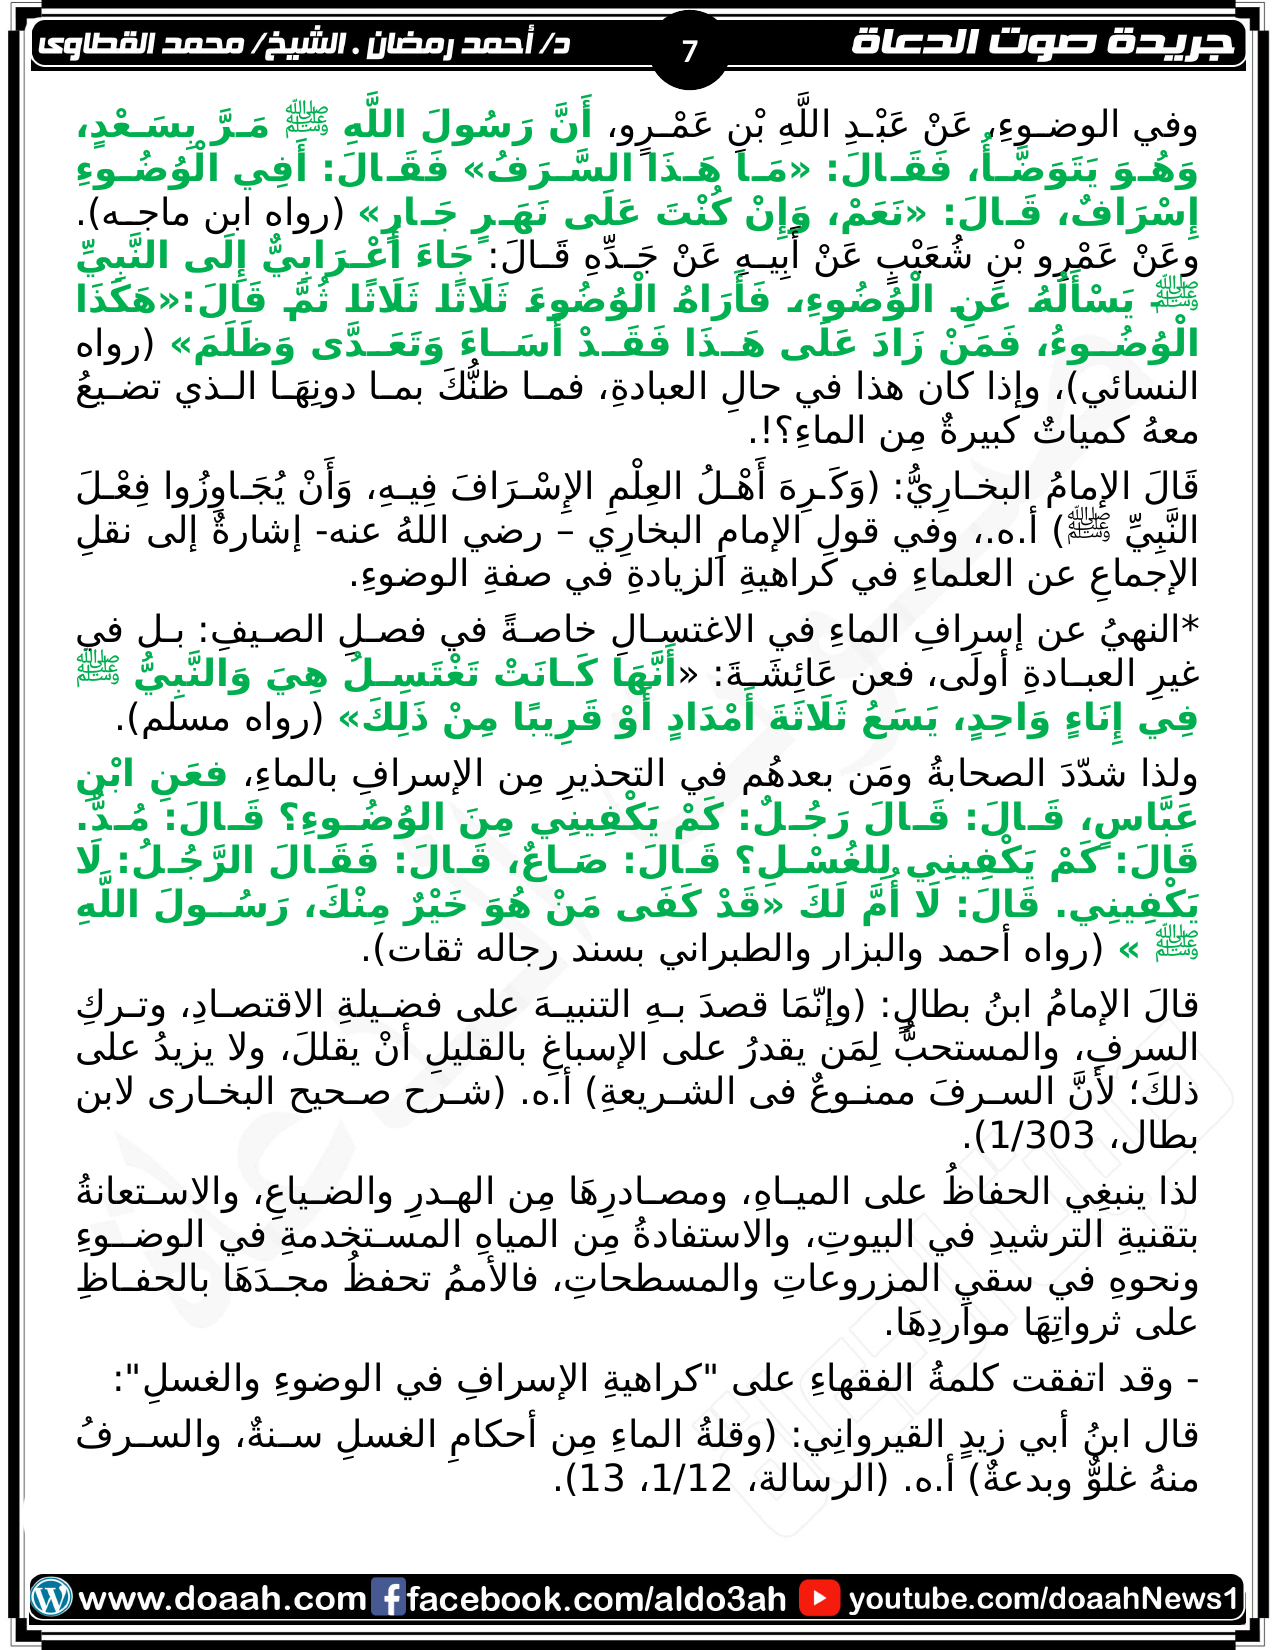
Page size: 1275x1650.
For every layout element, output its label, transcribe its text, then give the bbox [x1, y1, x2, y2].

text *النهيُ عن إسرافِ الماءِ في الاغتسالِ خاصةً في فصلِ الصيفِ: بل في غيرِ العبادةِ أولَى، فعن عَائِشَةَ: «أَنَّهَا كَانَتْ تَغْتَسِلُ هِيَ وَالنَّبِيُّ ﷺ فِي إِنَاءٍ وَاحِدٍ، يَسَعُ ثَلَاثَةَ أَمْدَادٍ أَوْ قَرِيبًا مِنْ ذَلِكَ» (رواه مسلم). [75, 608, 1200, 739]
text - وقد اتفقت كلمةُ الفقهاءِ على "كراهيةِ الإسرافِ في الوضوءِ والغسلِ": [75, 1356, 1200, 1400]
text قالَ الإمامُ ابنُ بطالٍ: (وإنّمَا قصدَ بهِ التنبيهَ على فضيلةِ الاقتصادِ، وتركِ السرفِ، والمستحبُّ لِمَن يقدرُ على الإسباغِ بالقليلِ أنْ يقللَ، ولا يزيدُ على ذلكَ؛ لأنَّ السرفَ ممنوعٌ فى الشريعةِ) أ.ه. (شرح صحيح البخارى لابن بطال، 1/303). [75, 982, 1200, 1157]
text ولذا شدّدَ الصحابةُ ومَن بعدهُم في التحذيرِ مِن الإسرافِ بالماءِ، فعَنِ ابْنِ عَبَّاسٍ، قَالَ: قَالَ رَجُلٌ: كَمْ يَكْفِينِي مِنَ الوُضُوءِ؟ قَالَ: مُدٌّ. قَالَ: كَمْ يَكْفِينِي لِلغُسْلِ؟ قَالَ: صَاعٌ، قَالَ: فَقَالَ الرَّجُلُ: لَا يَكْفِينِي. قَالَ: لَا أُمَّ لَكَ «قَدْ كَفَى مَنْ هُوَ خَيْرٌ مِنْكَ، رَسُولَ اللَّهِ ﷺ » (رواه أحمد والبزار والطبراني بسند رجاله ثقات). [75, 752, 1200, 970]
text قَالَ الإمامُ البخارِيُّ: (وَكَرِهَ أَهْلُ العِلْمِ الإِسْرَافَ فِيهِ، وَأَنْ يُجَاوِزُوا فِعْلَ النَّبِيِّ ﷺ) أ.ه.، وفي قولِ الإمامِ البخارِي – رضي اللهُ عنه- إشارةٌ إلى نقلِ الإجماعِ عن العلماءِ في كراهيةِ الزيادةِ في صفةِ الوضوءِ. [75, 465, 1200, 596]
text وفي الوضوءِ، عَنْ عَبْدِ اللَّهِ بْنِ عَمْرٍو، أَنَّ رَسُولَ اللَّهِ ﷺ مَرَّ بِسَعْدٍ، وَهُوَ يَتَوَضَّأُ، فَقَالَ: «مَا هَذَا السَّرَفُ» فَقَالَ: أَفِي الْوُضُوءِ إِسْرَافٌ، قَالَ: «نَعَمْ، وَإِنْ كُنْتَ عَلَى نَهَرٍ جَارٍ» (رواه ابن ماجه). وعَنْ عَمْرِو بْنِ شُعَيْبٍ عَنْ أَبِيهِ عَنْ جَدِّهِ قَالَ: جَاءَ أَعْرَابِيٌّ إِلَى النَّبِيِّ ﷺ يَسْأَلُهُ عَنِ الْوُضُوءِ، فَأَرَاهُ الْوُضُوءَ ثَلَاثًا ثَلَاثًا ثُمَّ قَالَ:«هَكَذَا الْوُضُوءُ، فَمَنْ زَادَ عَلَى هَذَا فَقَدْ أَسَاءَ وَتَعَدَّى وَظَلَمَ» (رواه النسائي)، وإذا كان هذا في حالِ العبادةِ، فما ظنُّكَ بما دونِهَا الذي تضيعُ معهُ كمياتٌ كبيرةٌ مِن الماءِ؟!. [75, 103, 1200, 452]
text لذا ينبغِي الحفاظُ على المياهِ، ومصادرِهَا مِن الهدرِ والضياعِ، والاستعانةُ بتقنيةِ الترشيدِ في البيوتِ، والاستفادةُ مِن المياهِ المسـتخدمةِ في الوضوءِ ونحوهِ في سقيِ المزروعاتِ والمسطحاتِ، فالأممُ تحفظُ مجدَهَا بالحفاظِ على ثرواتِهَا مواردِهَا. [75, 1169, 1200, 1344]
text قال ابنُ أبي زيدٍ القيروانِي: (وقلةُ الماءِ مِن أحكامِ الغسلِ سنةٌ، والسرفُ منهُ غلوٌّ وبدعةٌ) أ.ه. (الرسالة، 1/12، 13). [75, 1413, 1200, 1500]
picture [0, 0, 1275, 1650]
